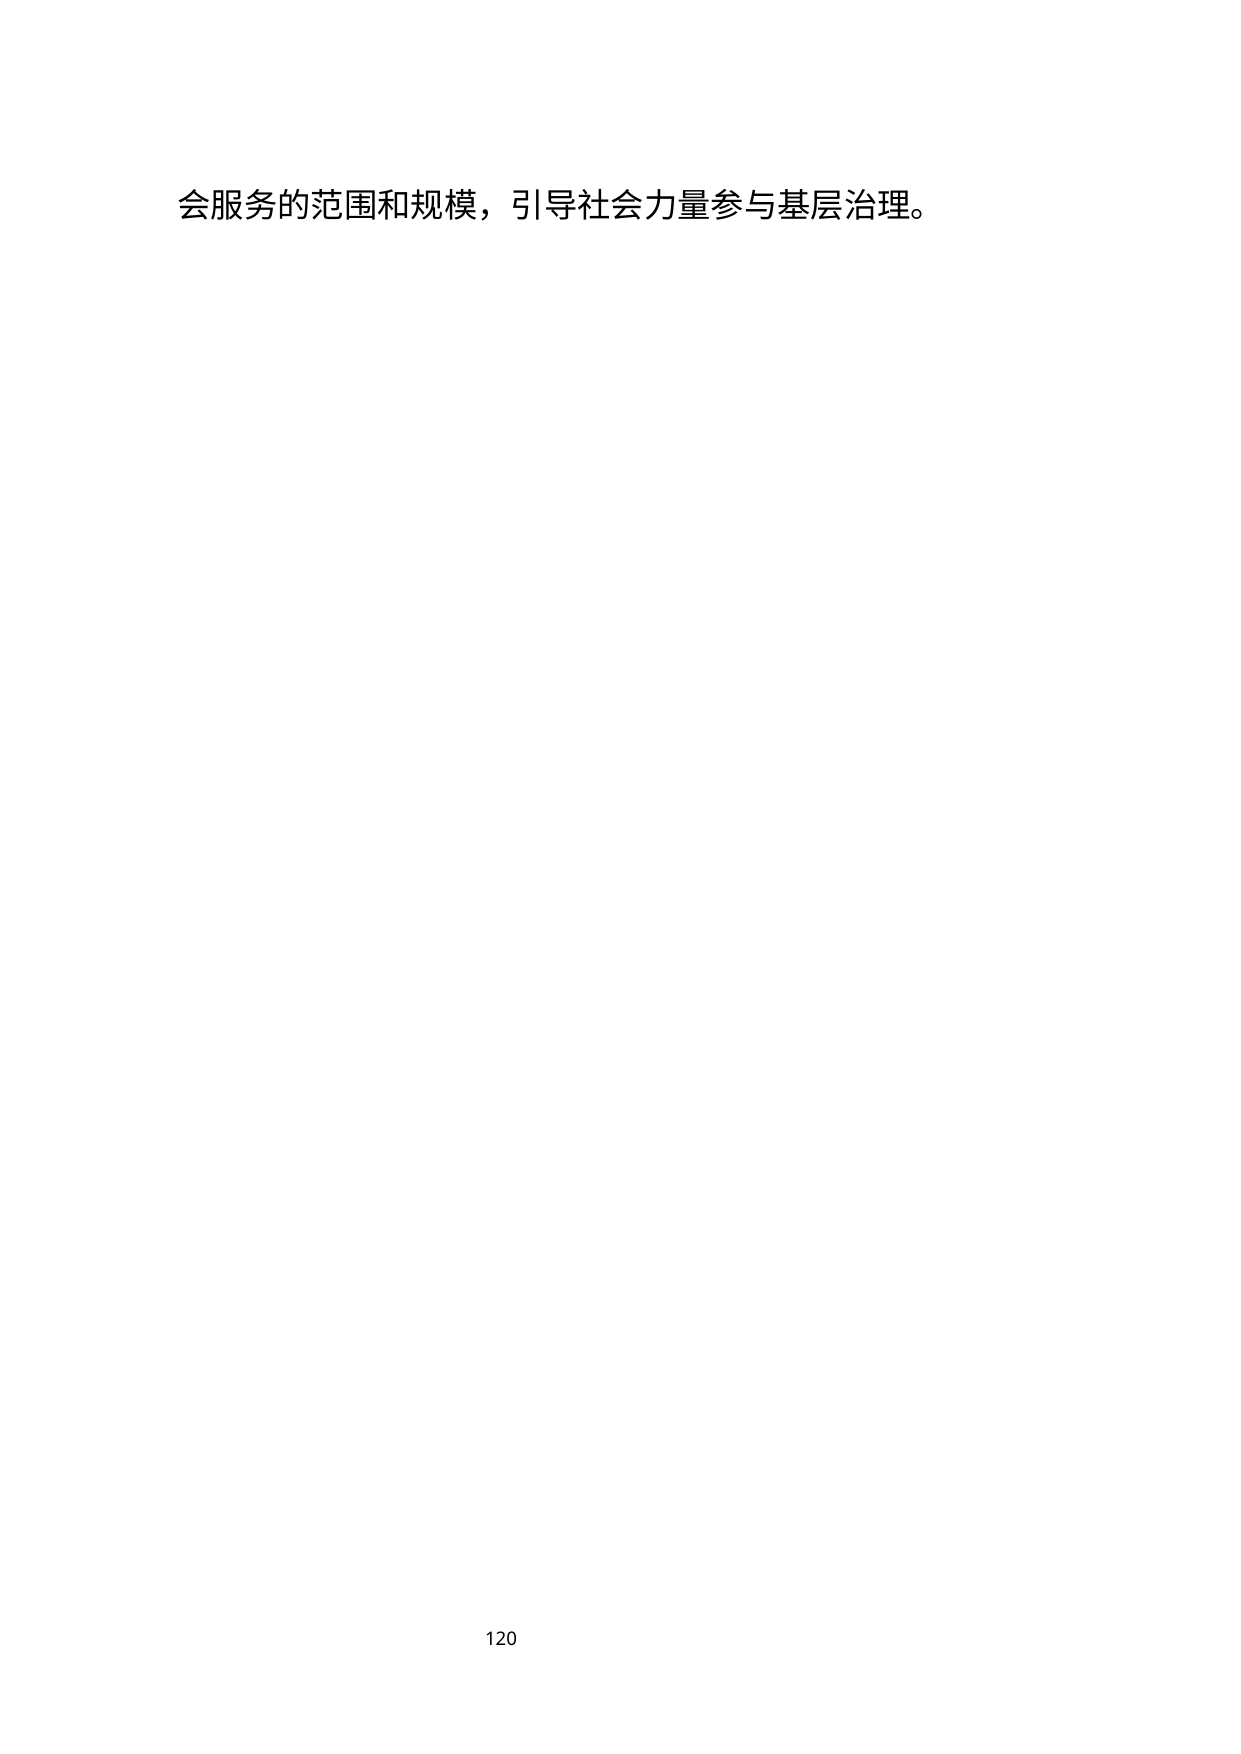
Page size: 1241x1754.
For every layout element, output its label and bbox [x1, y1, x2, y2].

text [177, 171, 1093, 236]
